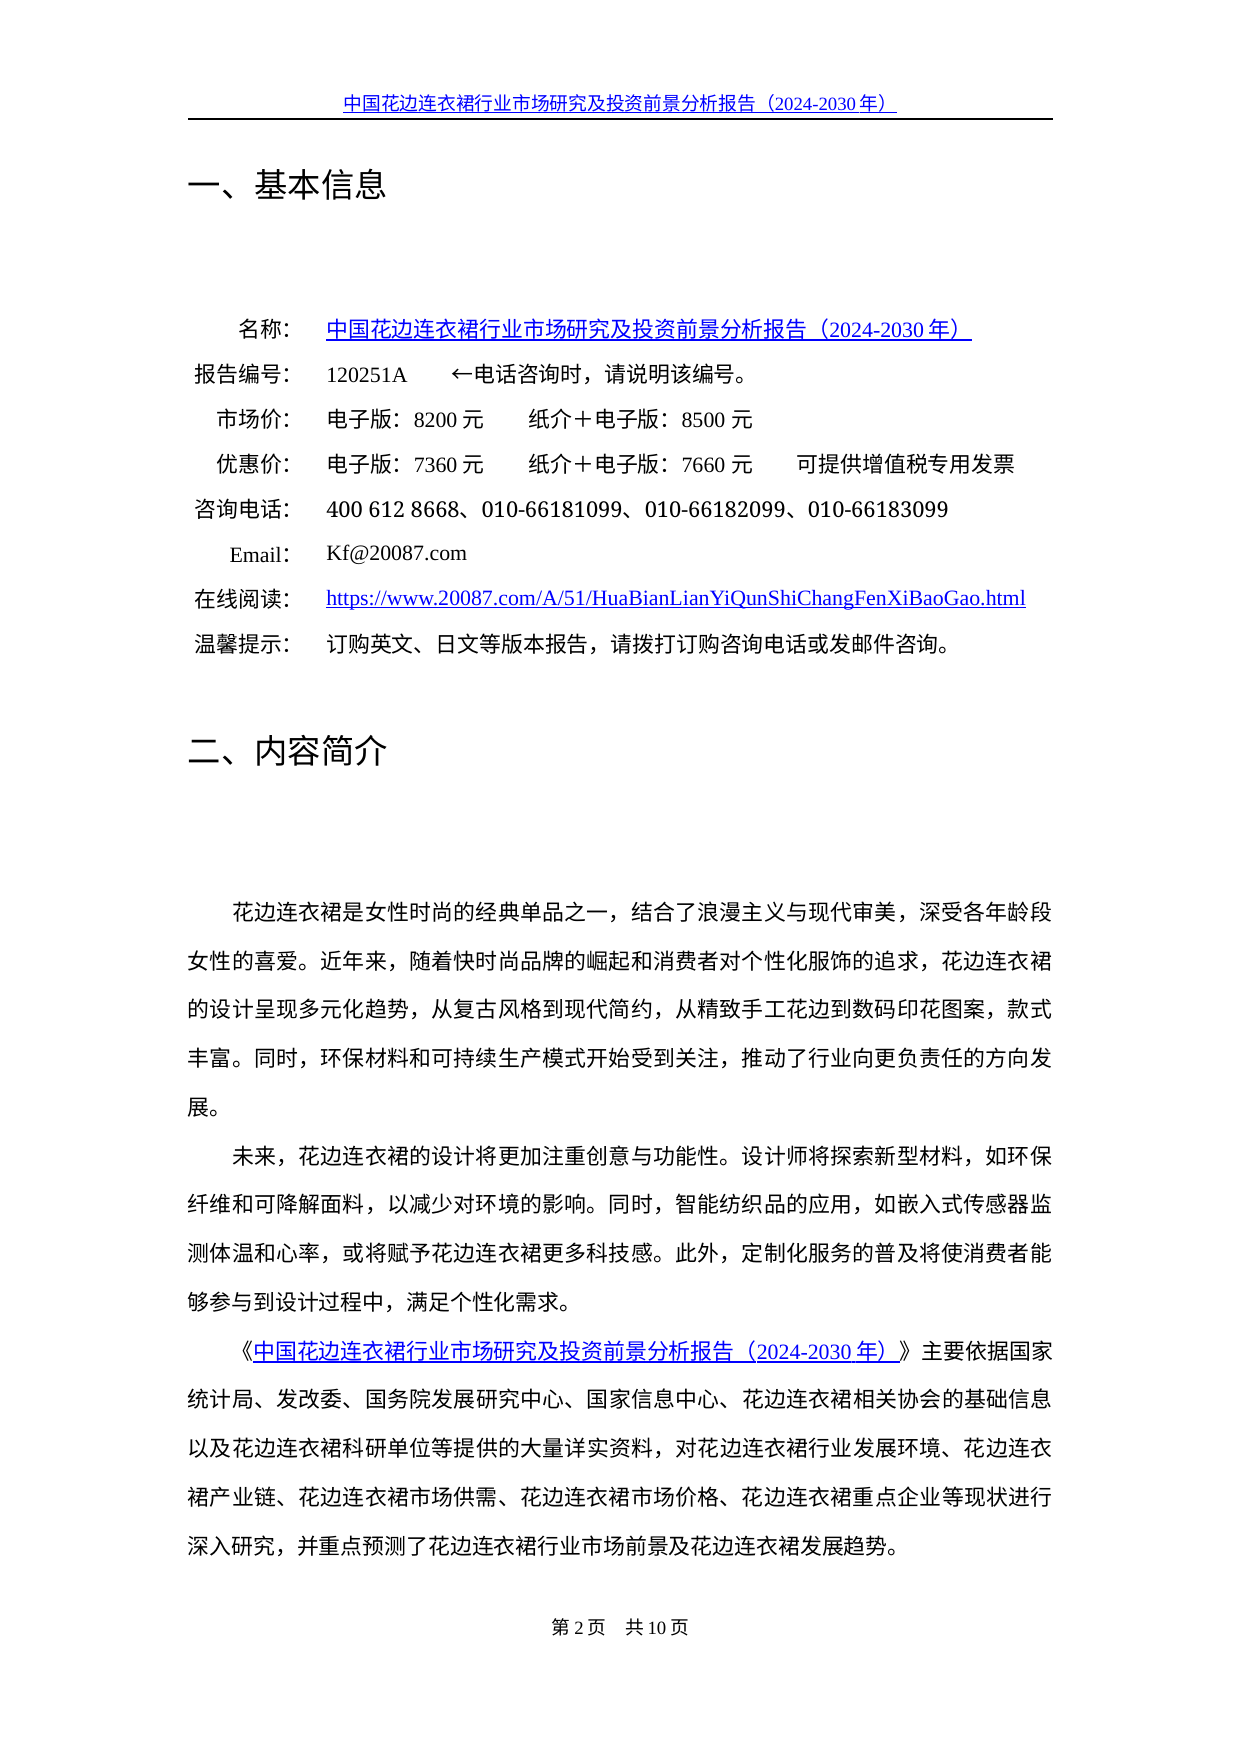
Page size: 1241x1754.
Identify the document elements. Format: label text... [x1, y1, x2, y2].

table_cell 电子版：8200 元 纸介＋电子版：8500 元 [315, 402, 1073, 447]
table_cell Email： [167, 537, 315, 582]
table_cell 120251A ←电话咨询时，请说明该编号。 [315, 357, 1073, 402]
table_cell 电子版：7360 元 纸介＋电子版：7660 元 可提供增值税专用发票 [315, 447, 1073, 492]
table_cell 咨询电话： [167, 492, 315, 537]
title 一、基本信息 [187, 150, 1053, 215]
table_cell 市场价： [167, 402, 315, 447]
table_cell 报告编号： [167, 357, 315, 402]
table_cell [315, 582, 1073, 627]
table_cell 在线阅读： [167, 582, 315, 627]
table_cell 400 612 8668、010-66181099、010-66182099、010-66183099 [315, 492, 1073, 537]
table_cell 优惠价： [167, 447, 315, 492]
title 二、内容简介 [187, 717, 1053, 782]
table_cell 订购英文、日文等版本报告，请拨打订购咨询电话或发邮件咨询。 [315, 627, 1073, 672]
table_header 名称： [167, 312, 315, 357]
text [187, 894, 1053, 1561]
table_cell 温馨提示： [167, 627, 315, 672]
table_header 中国花边连衣裙行业市场研究及投资前景分析报告（2024-2030年） [315, 312, 1073, 357]
table_cell Kf@20087.com [315, 537, 1073, 582]
